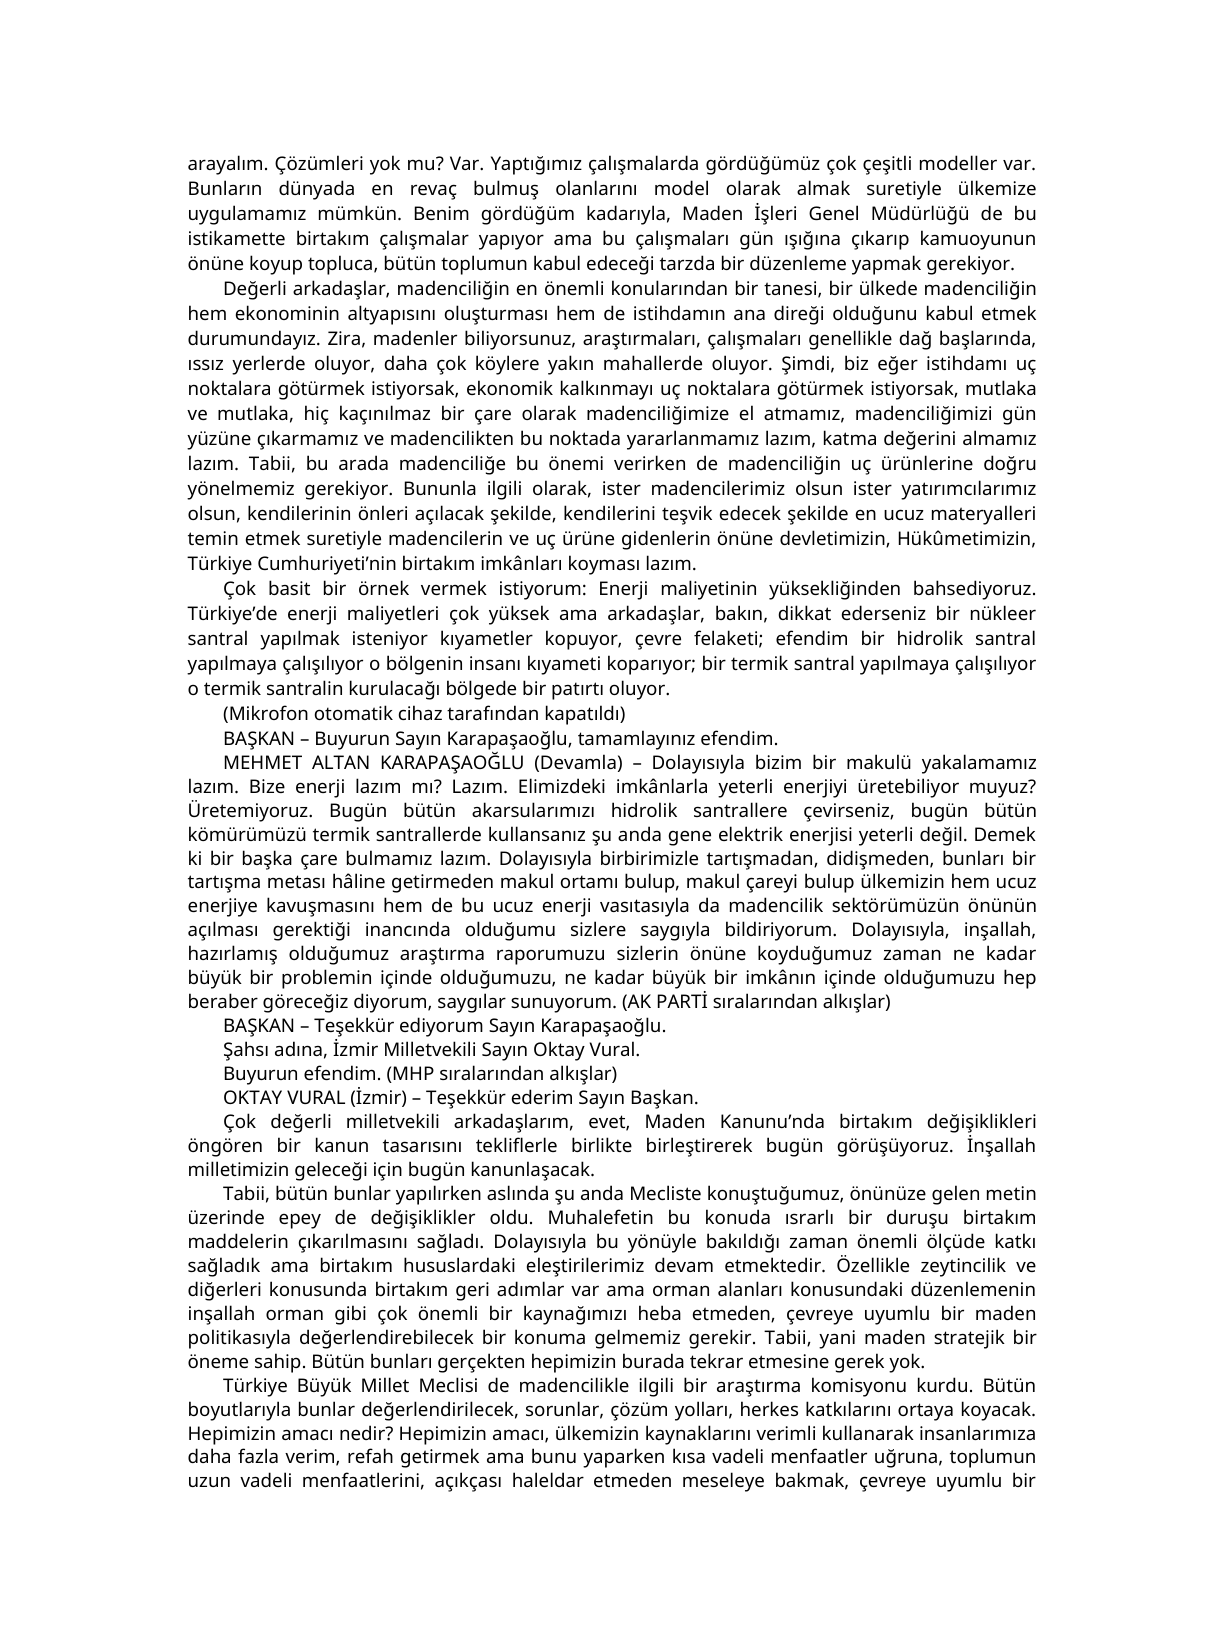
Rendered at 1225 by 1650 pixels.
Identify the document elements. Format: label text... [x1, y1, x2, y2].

text MEHMET ALTAN KARAPAŞAOĞLU (Devamla) – Dolayısıyla bizim bir makulü yakalamamız lazım. Bize enerji lazım mı? Lazım. Elimizdeki imkânlarla yeterli enerjiyi üretebiliyor muyuz? Üretemiyoruz. Bugün bütün akarsularımızı hidrolik santrallere çevirseniz, bugün bütün kömürümüzü termik santrallerde kullansanız şu anda gene elektrik enerjisi yeterli değil. Demek ki bir başka çare bulmamız lazım. Dolayısıyla birbirimizle tartışmadan, didişmeden, bunları bir tartışma metası hâline getirmeden makul ortamı bulup, makul çareyi bulup ülkemizin hem ucuz enerjiye kavuşmasını hem de bu ucuz enerji vasıtasıyla da madencilik sektörümüzün önünün açılması gerektiği inancında olduğumu sizlere saygıyla bildiriyorum. Dolayısıyla, inşallah, hazırlamış olduğumuz araştırma raporumuzu sizlerin önüne koyduğumuz zaman ne kadar büyük bir problemin içinde olduğumuzu, ne kadar büyük bir imkânın içinde olduğumuzu hep beraber göreceğiz diyorum, saygılar sunuyorum. (AK PARTİ sıralarından alkışlar) [187, 750, 1037, 1013]
text Tabii, bütün bunlar yapılırken aslında şu anda Mecliste konuştuğumuz, önünüze gelen metin üzerinde epey de değişiklikler oldu. Muhalefetin bu konuda ısrarlı bir duruşu birtakım maddelerin çıkarılmasını sağladı. Dolayısıyla bu yönüyle bakıldığı zaman önemli ölçüde katkı sağladık ama birtakım hususlardaki eleştirilerimiz devam etmektedir. Özellikle zeytincilik ve diğerleri konusunda birtakım geri adımlar var ama orman alanları konusundaki düzenlemenin inşallah orman gibi çok önemli bir kaynağımızı heba etmeden, çevreye uyumlu bir maden politikasıyla değerlendirebilecek bir konuma gelmemiz gerekir. Tabii, yani maden stratejik bir öneme sahip. Bütün bunları gerçekten hepimizin burada tekrar etmesine gerek yok. [187, 1181, 1037, 1373]
text Buyurun efendim. (MHP sıralarından alkışlar) [187, 1061, 1037, 1085]
text Değerli arkadaşlar, madenciliğin en önemli konularından bir tanesi, bir ülkede madenciliğin hem ekonominin altyapısını oluşturması hem de istihdamın ana direği olduğunu kabul etmek durumundayız. Zira, madenler biliyorsunuz, araştırmaları, çalışmaları genellikle dağ başlarında, ıssız yerlerde oluyor, daha çok köylere yakın mahallerde oluyor. Şimdi, biz eğer istihdamı uç noktalara götürmek istiyorsak, ekonomik kalkınmayı uç noktalara götürmek istiyorsak, mutlaka ve mutlaka, hiç kaçınılmaz bir çare olarak madenciliğimize el atmamız, madenciliğimizi gün yüzüne çıkarmamız ve madencilikten bu noktada yararlanmamız lazım, katma değerini almamız lazım. Tabii, bu arada madenciliğe bu önemi verirken de madenciliğin uç ürünlerine doğru yönelmemiz gerekiyor. Bununla ilgili olarak, ister madencilerimiz olsun ister yatırımcılarımız olsun, kendilerinin önleri açılacak şekilde, kendilerini teşvik edecek şekilde en ucuz materyalleri temin etmek suretiyle madencilerin ve uç ürüne gidenlerin önüne devletimizin, Hükûmetimizin, Türkiye Cumhuriyeti’nin birtakım imkânları koyması lazım. [187, 275, 1037, 575]
text Çok değerli milletvekili arkadaşlarım, evet, Maden Kanunu’nda birtakım değişiklikleri öngören bir kanun tasarısını tekliflerle birlikte birleştirerek bugün görüşüyoruz. İnşallah milletimizin geleceği için bugün kanunlaşacak. [187, 1109, 1037, 1181]
text OKTAY VURAL (İzmir) – Teşekkür ederim Sayın Başkan. [187, 1085, 1037, 1109]
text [187, 150, 1037, 275]
text BAŞKAN – Teşekkür ediyorum Sayın Karapaşaoğlu. [187, 1013, 1037, 1037]
text BAŞKAN – Buyurun Sayın Karapaşaoğlu, tamamlayınız efendim. [187, 725, 1037, 750]
text Şahsı adına, İzmir Milletvekili Sayın Oktay Vural. [187, 1037, 1037, 1061]
text Çok basit bir örnek vermek istiyorum: Enerji maliyetinin yüksekliğinden bahsediyoruz. Türkiye’de enerji maliyetleri çok yüksek ama arkadaşlar, bakın, dikkat ederseniz bir nükleer santral yapılmak isteniyor kıyametler kopuyor, çevre felaketi; efendim bir hidrolik santral yapılmaya çalışılıyor o bölgenin insanı kıyameti koparıyor; bir termik santral yapılmaya çalışılıyor o termik santralin kurulacağı bölgede bir patırtı oluyor. [187, 575, 1037, 700]
text (Mikrofon otomatik cihaz tarafından kapatıldı) [187, 700, 1037, 725]
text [187, 1373, 1037, 1493]
